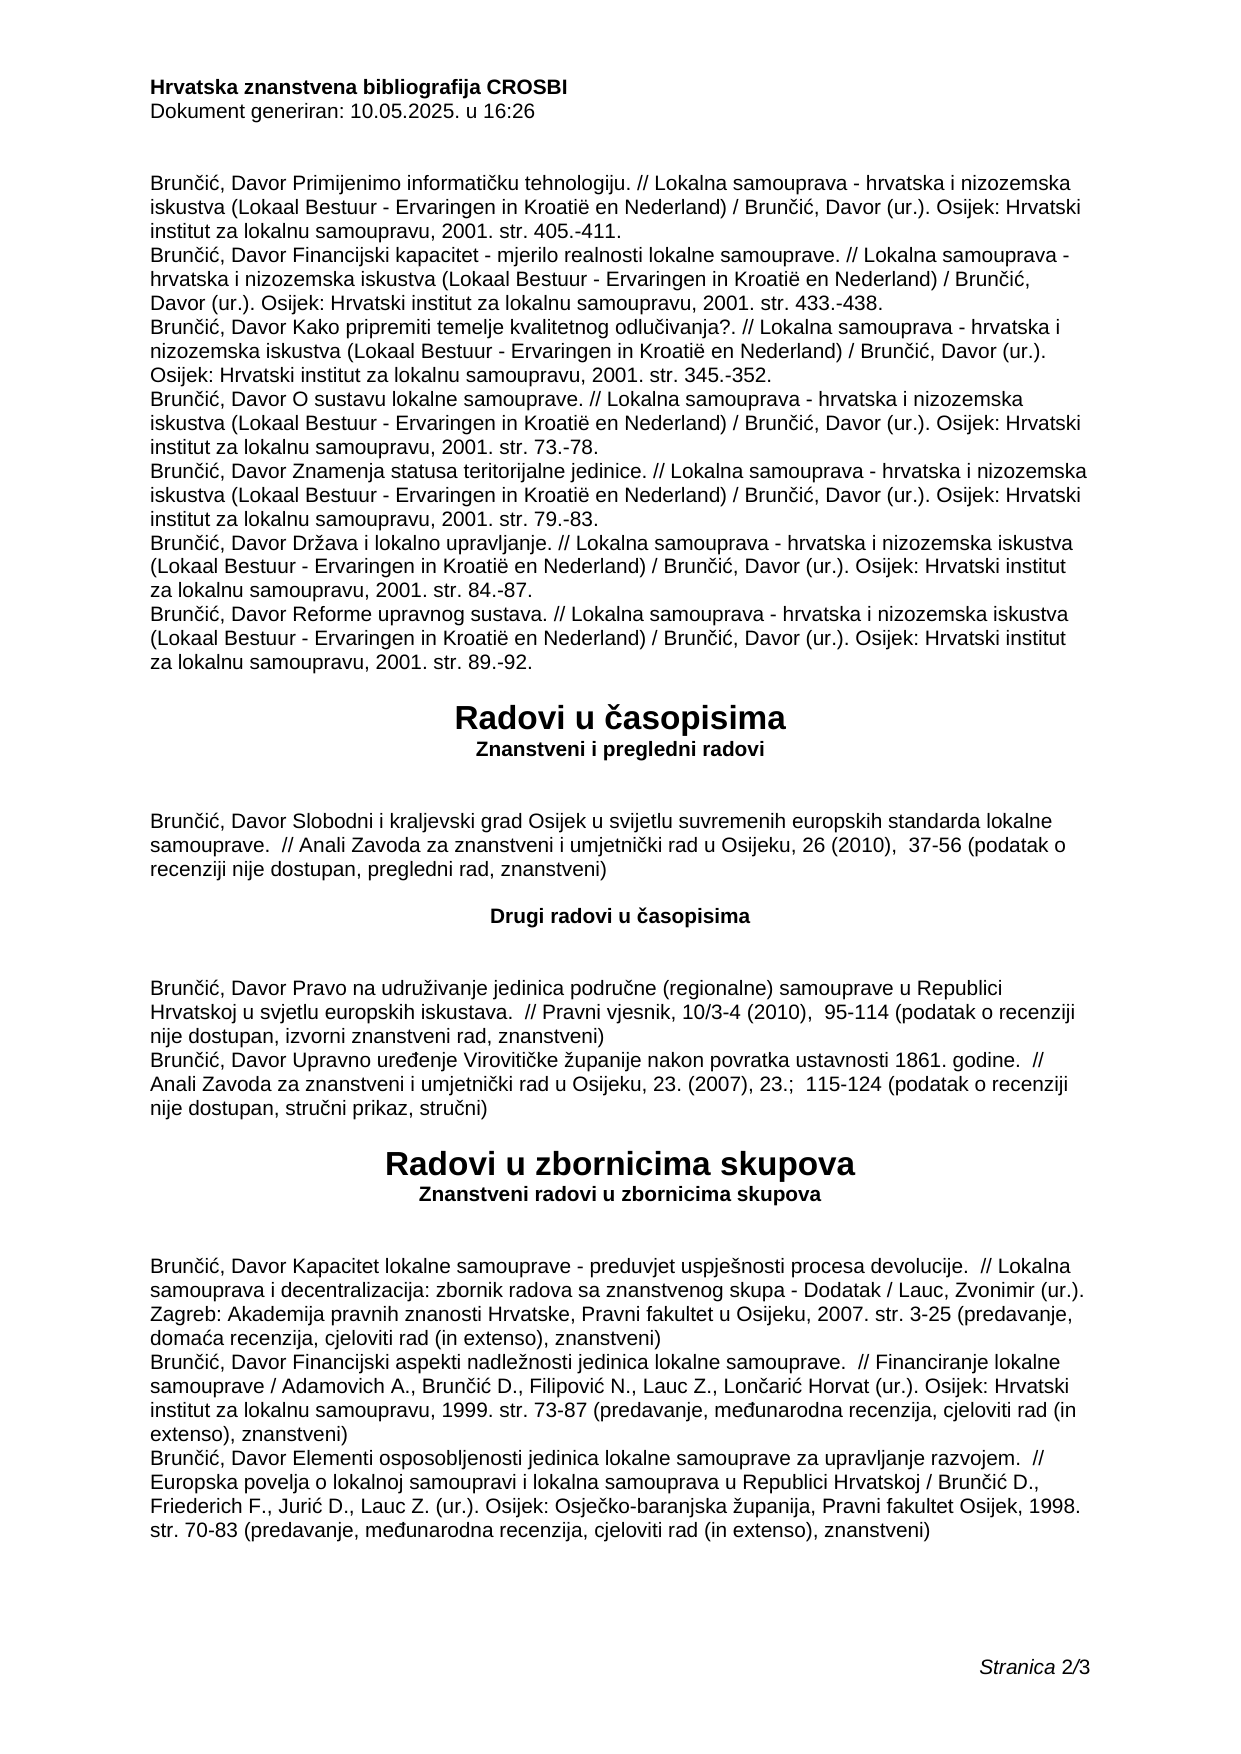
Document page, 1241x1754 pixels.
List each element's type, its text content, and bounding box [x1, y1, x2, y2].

text Brunčić, Davor [150, 315, 1090, 387]
subtitle Drugi radovi u časopisima [150, 904, 1090, 928]
text Brunčić, Davor [150, 1350, 1090, 1446]
text Brunčić, Davor [150, 387, 1090, 458]
subtitle Znanstveni i pregledni radovi [150, 737, 1090, 761]
text Brunčić, Davor [150, 458, 1090, 530]
text Brunčić, Davor [150, 243, 1090, 315]
subtitle Radovi u časopisima [150, 698, 1090, 737]
text Brunčić, Davor [150, 808, 1090, 880]
subtitle Znanstveni radovi u zbornicima skupova [150, 1182, 1090, 1206]
text Brunčić, Davor [150, 1446, 1090, 1542]
text Brunčić, Davor [150, 1048, 1090, 1120]
text Brunčić, Davor [150, 1254, 1090, 1350]
text Brunčić, Davor [150, 976, 1090, 1048]
text Brunčić, Davor [150, 602, 1090, 674]
text Brunčić, Davor [150, 171, 1090, 243]
subtitle Radovi u zbornicima skupova [150, 1144, 1090, 1182]
text Brunčić, Davor [150, 530, 1090, 602]
